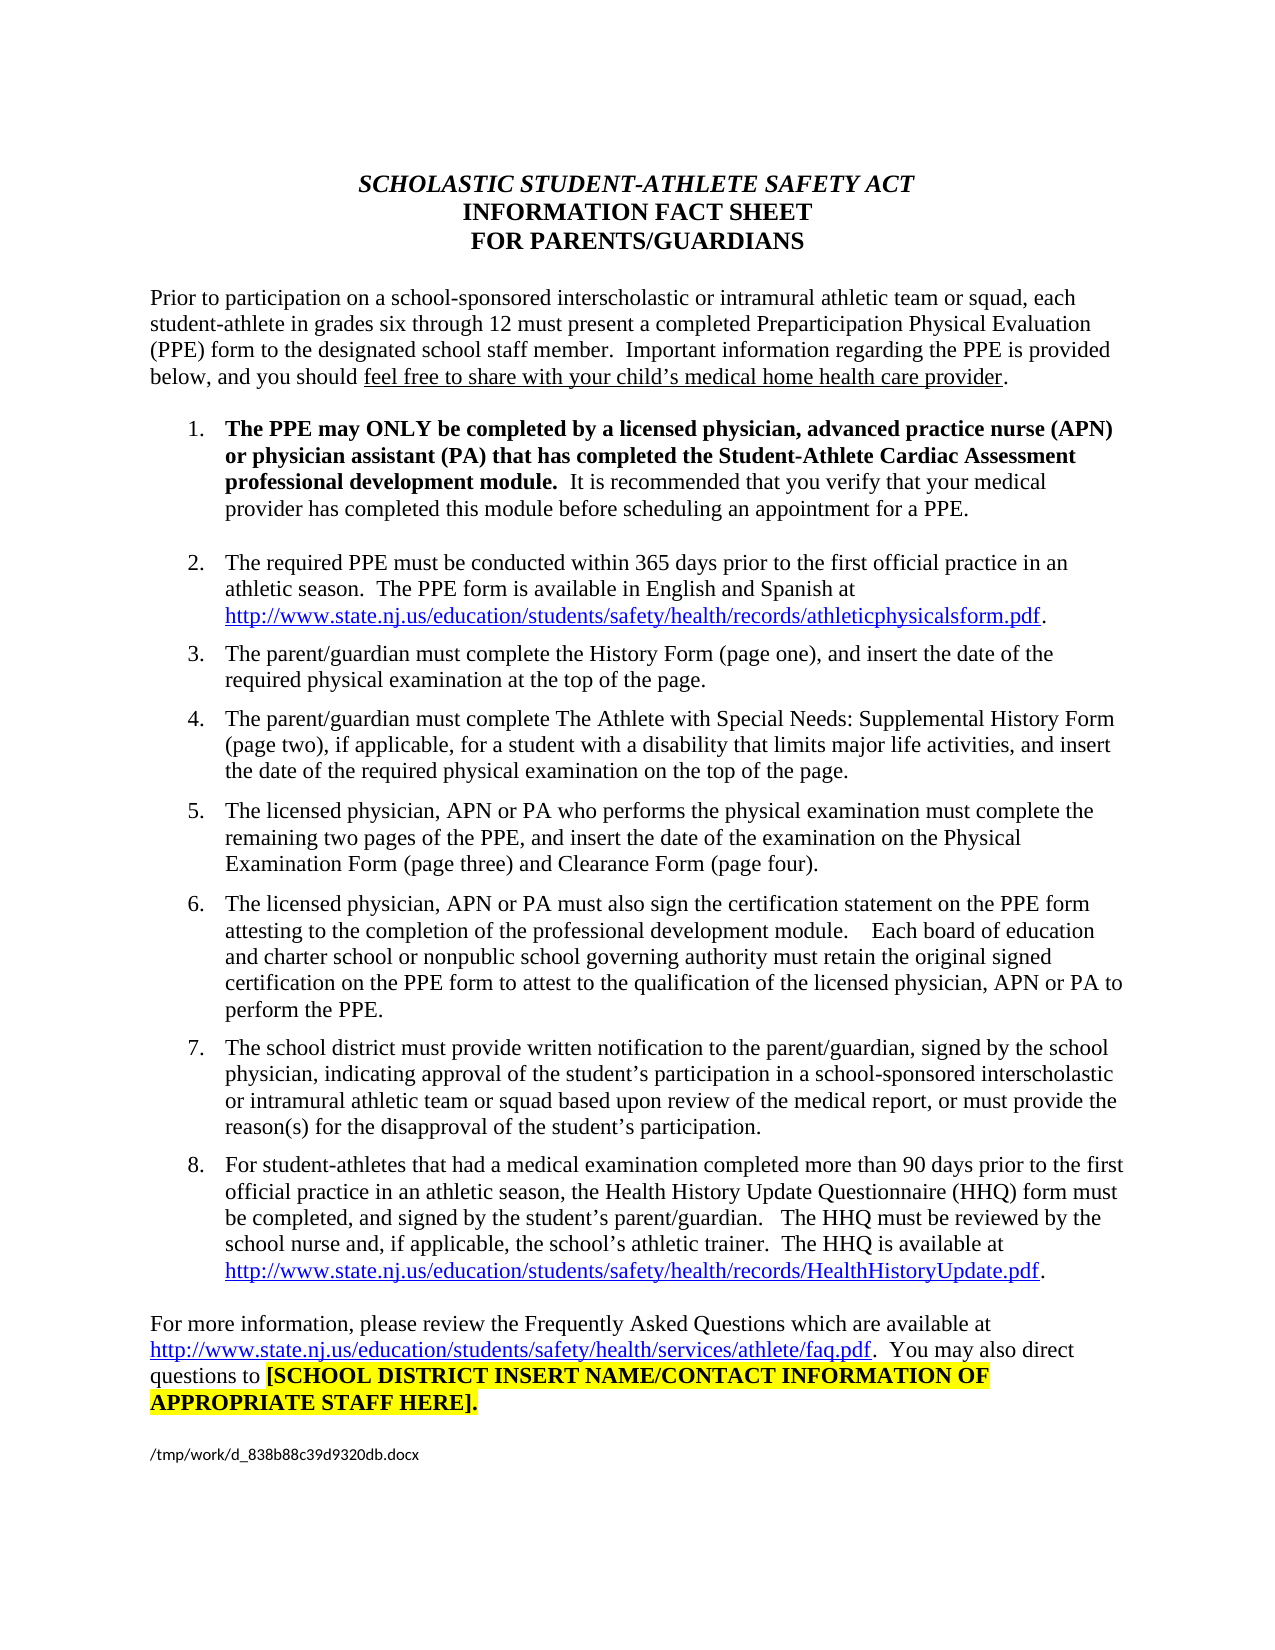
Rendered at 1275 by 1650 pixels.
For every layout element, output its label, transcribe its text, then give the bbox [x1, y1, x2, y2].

text Prior to participation on a school-sponsored interscholastic or intramural athletic team or squad, each student-athlete in grades six through 12 must present a completed Preparticipation Physical Evaluation (PPE) form to the designated school staff member. Important information regarding the PPE is provided below, and you should feel free to share with your child’s medical home health care provider. [150, 284, 1125, 389]
list The required PPE must be conducted within 365 days prior to the first official practice in an athletic season. The PPE form is available in English and Spanish at http://www.state.nj.us/education/students/safety/health/records/athleticphysicalsform.pdf. [187, 549, 1125, 628]
text For more information, please review the Frequently Asked Questions which are available at http://www.state.nj.us/education/students/safety/health/services/athlete/faq.pdf. You may also direct questions to [SCHOOL DISTRICT INSERT NAME/CONTACT INFORMATION OF APPROPRIATE STAFF HERE]. [150, 1309, 1125, 1415]
text R:\SHSS Unit\School Health\Sudden Cardiac Death\FINAL PD Module Broadcast memo March 10_KAW with attachement-REVD 04-10-15 CDP-KAW.docx [150, 1444, 1125, 1464]
list The school district must provide written notification to the parent/guardian, signed by the school physician, indicating approval of the student’s participation in a school-sponsored interscholastic or intramural athletic team or squad based upon review of the medical report, or must provide the reason(s) for the disapproval of the student’s participation. [187, 1034, 1125, 1139]
text SCHOLASTIC STUDENT-ATHLETE SAFETY ACT [150, 169, 1125, 197]
list The parent/guardian must complete The Athlete with Special Needs: Supplemental History Form (page two), if applicable, for a student with a disability that limits major life activities, and insert the date of the required physical examination on the top of the page. [187, 705, 1125, 784]
list The licensed physician, APN or PA must also sign the certification statement on the PPE form attesting to the completion of the professional development module. Each board of education and charter school or nonpublic school governing authority must retain the original signed certification on the PPE form to attest to the qualification of the licensed physician, APN or PA to perform the PPE. [187, 890, 1125, 1022]
text INFORMATION FACT SHEET [150, 197, 1125, 226]
list The PPE may ONLY be completed by a licensed physician, advanced practice nurse (APN) or physician assistant (PA) that has completed the Student-Athlete Cardiac Assessment professional development module. It is recommended that you verify that your medical provider has completed this module before scheduling an appointment for a PPE. [187, 416, 1125, 521]
list For student-athletes that had a medical examination completed more than 90 days prior to the first official practice in an athletic season, the Health History Update Questionnaire (HHQ) form must be completed, and signed by the student’s parent/guardian. The HHQ must be reviewed by the school nurse and, if applicable, the school’s athletic trainer. The HHQ is available at http://www.state.nj.us/education/students/safety/health/records/HealthHistoryUpdate.pdf. [187, 1151, 1125, 1283]
text FOR PARENTS/GUARDIANS [150, 226, 1125, 255]
list The licensed physician, APN or PA who performs the physical examination must complete the remaining two pages of the PPE, and insert the date of the examination on the Physical Examination Form (page three) and Clearance Form (page four). [187, 797, 1125, 877]
list The parent/guardian must complete the History Form (page one), and insert the date of the required physical examination at the top of the page. [187, 640, 1125, 693]
